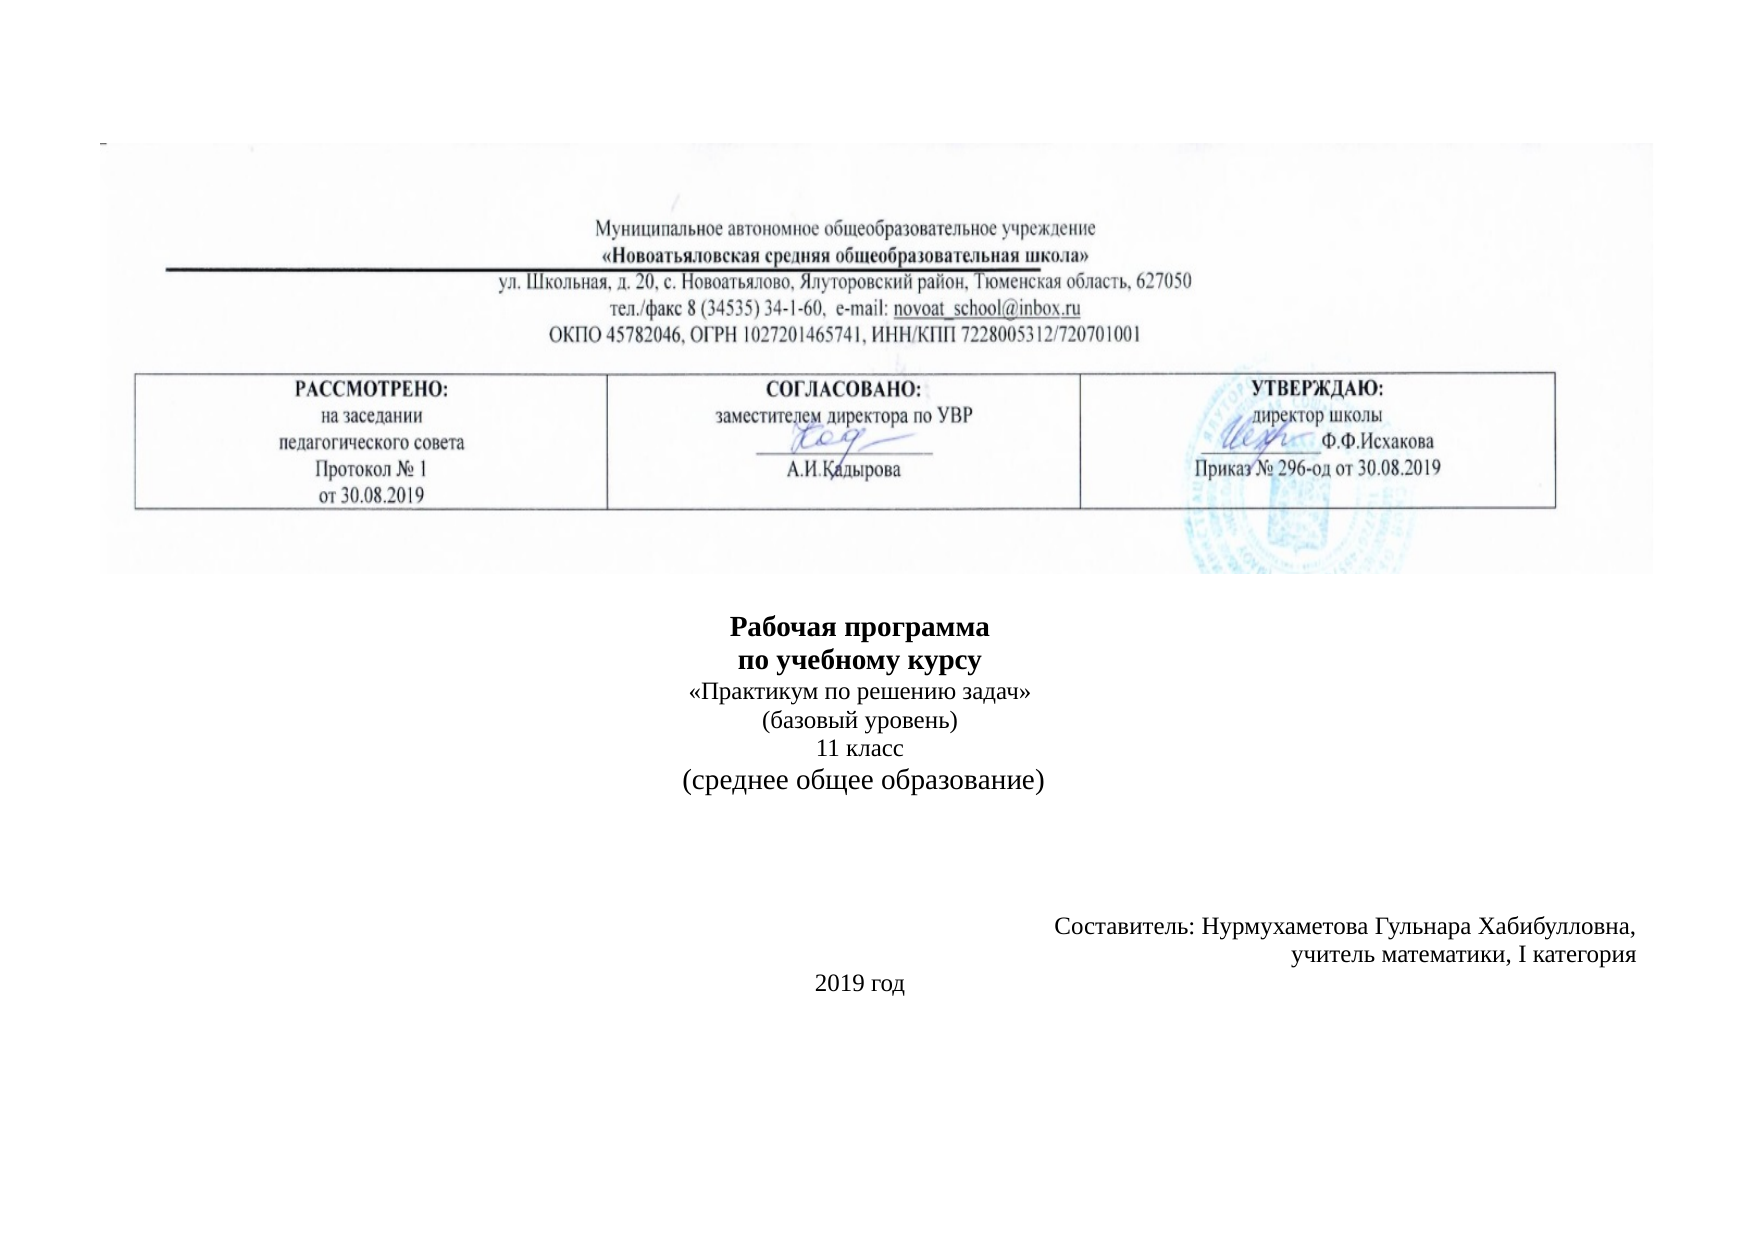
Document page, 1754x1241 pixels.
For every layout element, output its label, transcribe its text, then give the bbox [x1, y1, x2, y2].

text (базовый уровень) [83, 705, 1636, 733]
picture [100, 143, 1654, 574]
text Составитель: Нурмухаметова Гульнара Хабибулловна, учитель математики, I категория [83, 911, 1636, 968]
text (среднее общее образование) [83, 762, 1636, 796]
text по учебному курсу [83, 642, 1636, 676]
text «Практикум по решению задач» [83, 676, 1636, 705]
text 2019 год [83, 968, 1636, 997]
text 11 класс [83, 733, 1636, 762]
text Рабочая программа [83, 609, 1636, 642]
